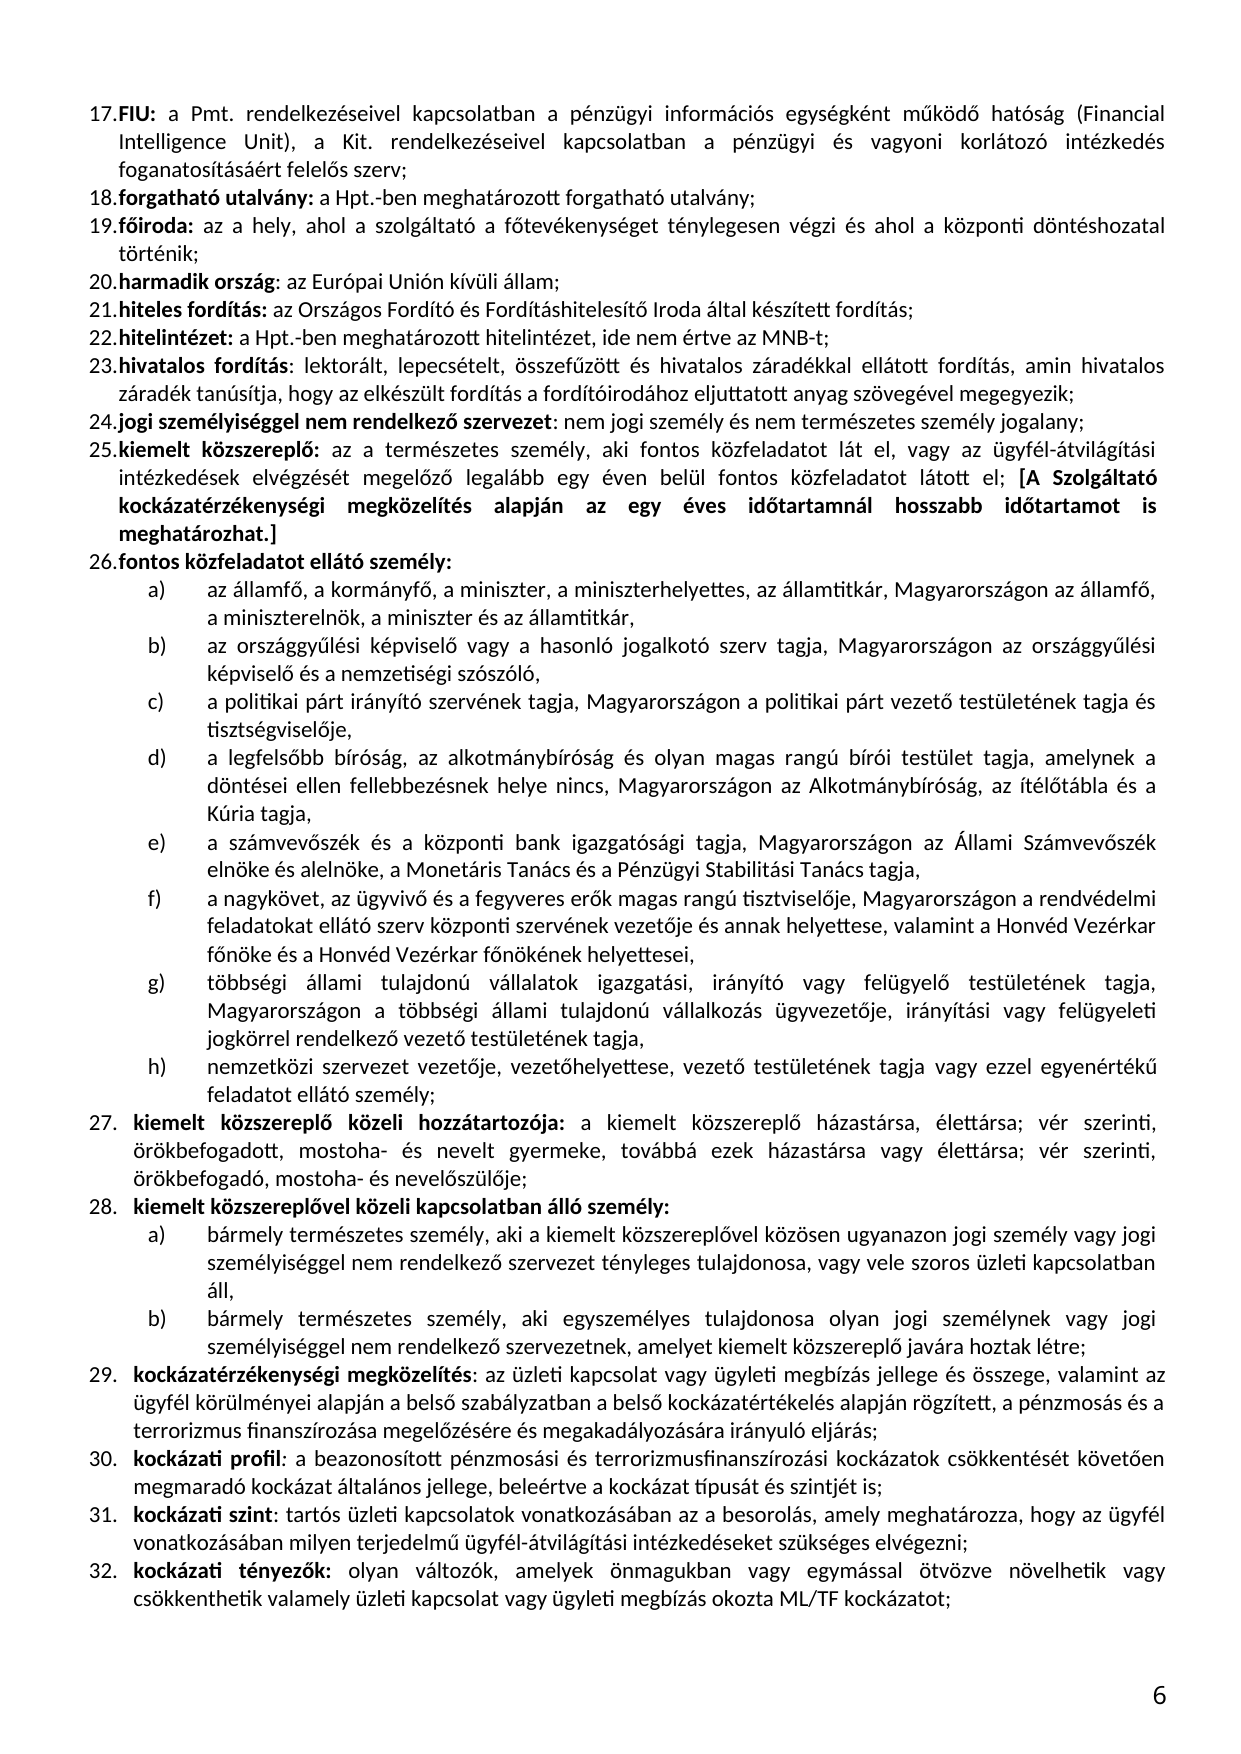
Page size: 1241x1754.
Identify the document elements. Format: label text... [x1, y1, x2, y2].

list hitelintézet: a Hpt.-ben meghatározott hitelintézet, ide nem értve az MNB-t; [89, 323, 1166, 351]
list FIU: a Pmt. rendelkezéseivel kapcsolatban a pénzügyi információs egységként működő hatóság (Financial Intelligence Unit), a Kit. rendelkezéseivel kapcsolatban a pénzügyi és vagyoni korlátozó intézkedés foganatosításáért felelős szerv; [89, 99, 1166, 183]
list a politikai párt irányító szervének tagja, Magyarországon a politikai párt vezető testületének tagja és tisztségviselője, [148, 687, 1158, 743]
list a legfelsőbb bíróság, az alkotmánybíróság és olyan magas rangú bírói testület tagja, amelynek a döntései ellen fellebbezésnek helye nincs, Magyarországon az Alkotmánybíróság, az ítélőtábla és a Kúria tagja, [148, 743, 1158, 828]
list kockázati szint: tartós üzleti kapcsolatok vonatkozásában az a besorolás, amely meghatározza, hogy az ügyfél vonatkozásában milyen terjedelmű ügyfél-átvilágítási intézkedéseket szükséges elvégezni; [89, 1500, 1166, 1556]
list kiemelt közszereplő: az a természetes személy, aki fontos közfeladatot lát el, vagy az ügyfél-átvilágítási intézkedések elvégzését megelőző legalább egy éven belül fontos közfeladatot látott el; [A Szolgáltató kockázatérzékenységi megközelítés alapján az egy éves időtartamnál hosszabb időtartamot is meghatározhat.] [89, 435, 1158, 547]
list kiemelt közszereplővel közeli kapcsolatban álló személy: [89, 1192, 1158, 1220]
list bármely természetes személy, aki a kiemelt közszereplővel közösen ugyanazon jogi személy vagy jogi személyiséggel nem rendelkező szervezet tényleges tulajdonosa, vagy vele szoros üzleti kapcsolatban áll, [148, 1220, 1158, 1304]
list kockázati profil: a beazonosított pénzmosási és terrorizmusfinanszírozási kockázatok csökkentését követően megmaradó kockázat általános jellege, beleértve a kockázat típusát és szintjét is; [89, 1444, 1166, 1500]
list a nagykövet, az ügyvivő és a fegyveres erők magas rangú tisztviselője, Magyarországon a rendvédelmi feladatokat ellátó szerv központi szervének vezetője és annak helyettese, valamint a Honvéd Vezérkar főnöke és a Honvéd Vezérkar főnökének helyettesei, [148, 884, 1158, 968]
list a számvevőszék és a központi bank igazgatósági tagja, Magyarországon az Állami Számvevőszék elnöke és alelnöke, a Monetáris Tanács és a Pénzügyi Stabilitási Tanács tagja, [148, 828, 1158, 884]
list jogi személyiséggel nem rendelkező szervezet: nem jogi személy és nem természetes személy jogalany; [89, 407, 1166, 435]
list többségi állami tulajdonú vállalatok igazgatási, irányító vagy felügyelő testületének tagja, Magyarországon a többségi állami tulajdonú vállalkozás ügyvezetője, irányítási vagy felügyeleti jogkörrel rendelkező vezető testületének tagja, [148, 968, 1158, 1052]
list fontos közfeladatot ellátó személy: [89, 547, 1158, 575]
list forgatható utalvány: a Hpt.-ben meghatározott forgatható utalvány; [89, 183, 1166, 211]
list hivatalos fordítás: lektorált, lepecsételt, összefűzött és hivatalos záradékkal ellátott fordítás, amin hivatalos záradék tanúsítja, hogy az elkészült fordítás a fordítóirodához eljuttatott anyag szövegével megegyezik; [89, 351, 1166, 407]
list kockázatérzékenységi megközelítés: az üzleti kapcsolat vagy ügyleti megbízás jellege és összege, valamint az ügyfél körülményei alapján a belső szabályzatban a belső kockázatértékelés alapján rögzített, a pénzmosás és a terrorizmus finanszírozása megelőzésére és megakadályozására irányuló eljárás; [89, 1360, 1166, 1444]
list harmadik ország: az Európai Unión kívüli állam; [89, 267, 1158, 295]
list kiemelt közszereplő közeli hozzátartozója: a kiemelt közszereplő házastársa, élettársa; vér szerinti, örökbefogadott, mostoha- és nevelt gyermeke, továbbá ezek házastársa vagy élettársa; vér szerinti, örökbefogadó, mostoha- és nevelőszülője; [89, 1108, 1158, 1192]
list hiteles fordítás: az Országos Fordító és Fordításhitelesítő Iroda által készített fordítás; [89, 295, 1158, 323]
list bármely természetes személy, aki egyszemélyes tulajdonosa olyan jogi személynek vagy jogi személyiséggel nem rendelkező szervezetnek, amelyet kiemelt közszereplő javára hoztak létre; [148, 1304, 1158, 1360]
list az államfő, a kormányfő, a miniszter, a miniszterhelyettes, az államtitkár, Magyarországon az államfő, a miniszterelnök, a miniszter és az államtitkár, [148, 575, 1158, 631]
list az országgyűlési képviselő vagy a hasonló jogalkotó szerv tagja, Magyarországon az országgyűlési képviselő és a nemzetiségi szószóló, [148, 631, 1158, 687]
list kockázati tényezők: olyan változók, amelyek önmagukban vagy egymással ötvözve növelhetik vagy csökkenthetik valamely üzleti kapcsolat vagy ügyleti megbízás okozta ML/TF kockázatot; [89, 1556, 1166, 1612]
list főiroda: az a hely, ahol a szolgáltató a főtevékenységet ténylegesen végzi és ahol a központi döntéshozatal történik; [89, 211, 1166, 267]
list nemzetközi szervezet vezetője, vezetőhelyettese, vezető testületének tagja vagy ezzel egyenértékű feladatot ellátó személy; [148, 1052, 1158, 1108]
